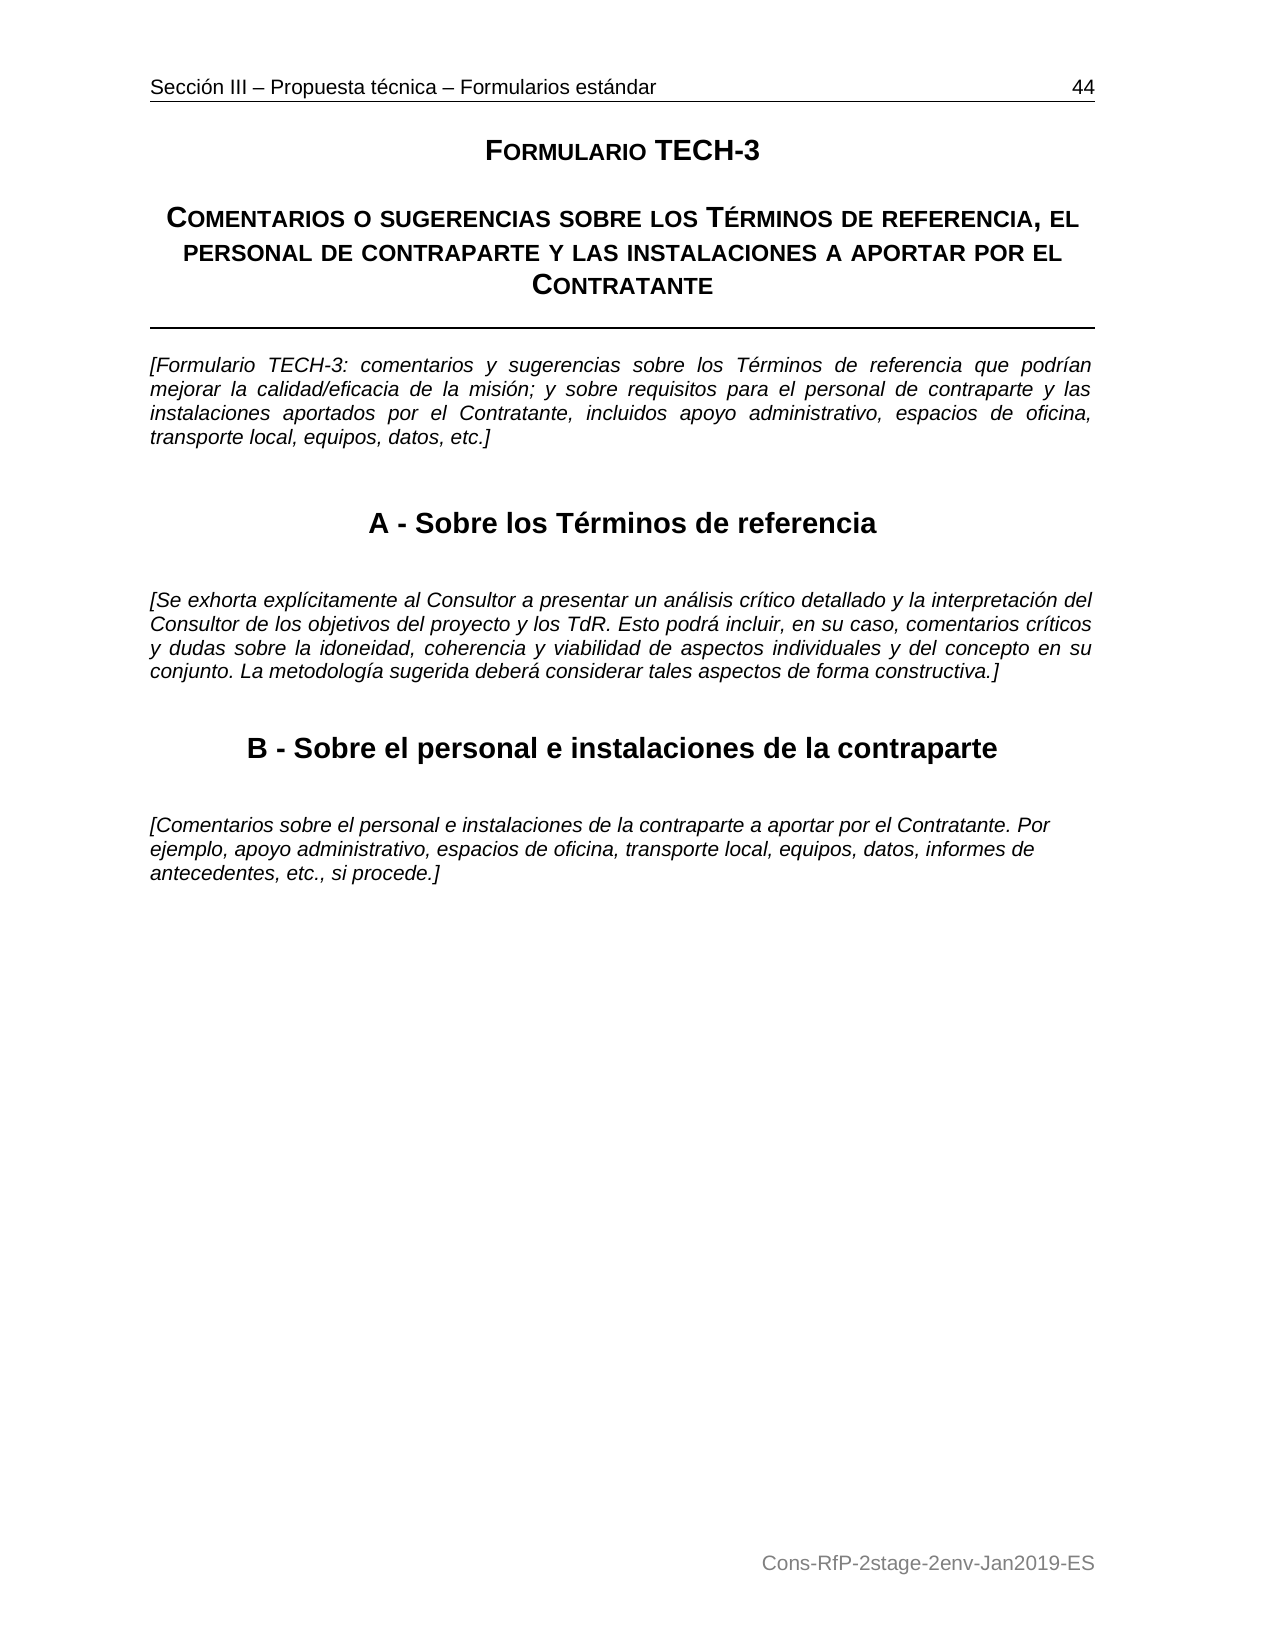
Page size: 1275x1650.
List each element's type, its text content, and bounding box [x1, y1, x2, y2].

text Formulario TECH-3 [150, 133, 1095, 166]
text A - Sobre los Términos de referencia [150, 506, 1095, 539]
text [Se exhorta explícitamente al Consultor a presentar un análisis crítico detallado y la interpretación del Consultor de los objetivos del proyecto y los TdR. Esto podrá incluir, en su caso, comentarios críticos y dudas sobre la idoneidad, coherencia y viabilidad de aspectos individuales y del concepto en su conjunto. La metodología sugerida deberá considerar tales aspectos de forma constructiva.] [150, 587, 1095, 683]
text [Comentarios sobre el personal e instalaciones de la contraparte a aportar por el Contratante. Por ejemplo, apoyo administrativo, espacios de oficina, transporte local, equipos, datos, informes de antecedentes, etc., si procede.] [150, 813, 1095, 884]
text Comentarios o sugerencias sobre los Términos de referencia, el personal de contraparte y las instalaciones a aportar por el Contratante [150, 200, 1095, 301]
text B - Sobre el personal e instalaciones de la contraparte [150, 731, 1095, 765]
text [Formulario TECH-3: comentarios y sugerencias sobre los Términos de referencia que podrían mejorar la calidad/eficacia de la misión; y sobre requisitos para el personal de contraparte y las instalaciones aportados por el Contratante, incluidos apoyo administrativo, espacios de oficina, transporte local, equipos, datos, etc.] [150, 353, 1095, 448]
